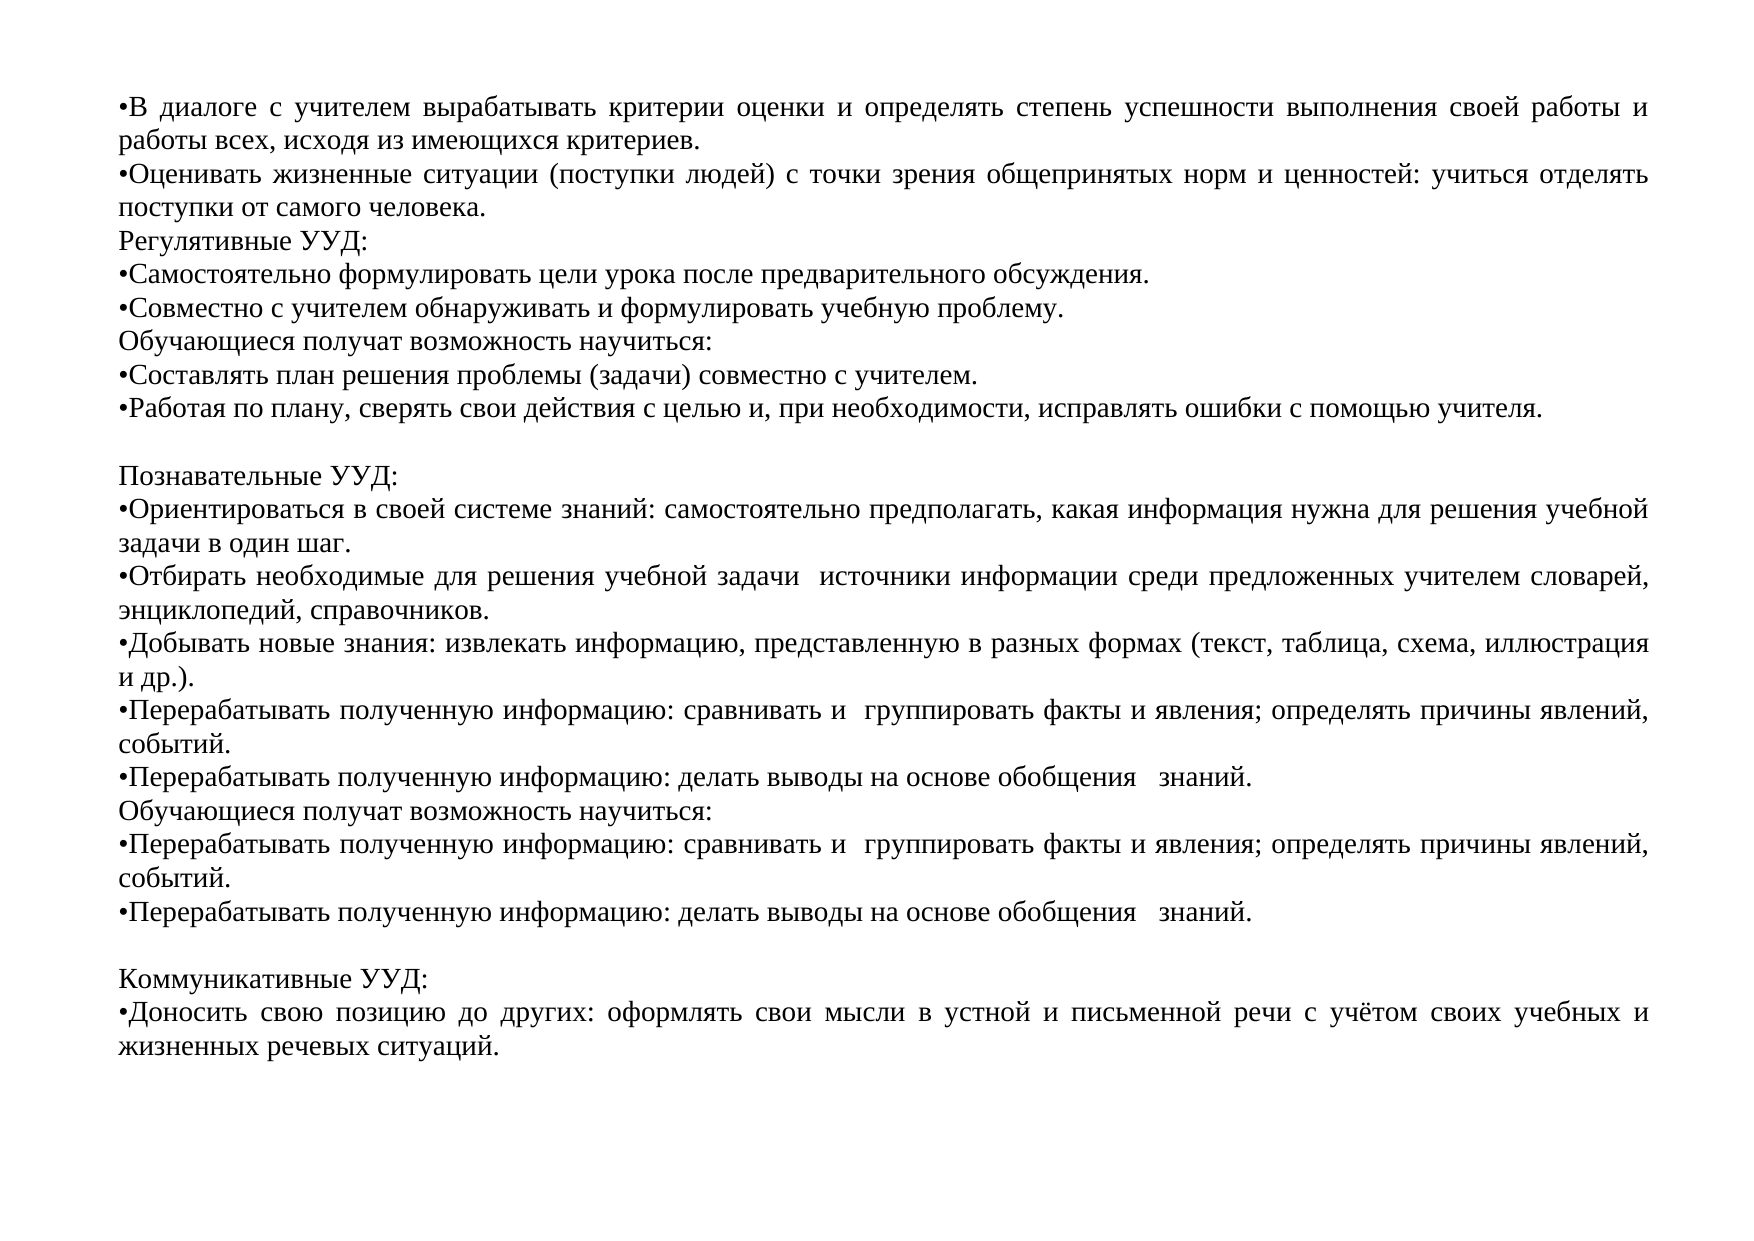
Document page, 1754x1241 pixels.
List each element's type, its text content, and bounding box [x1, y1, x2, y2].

text •Совместно с учителем обнаруживать и формулировать учебную проблему. [118, 290, 1651, 323]
text Обучающиеся получат возможность научиться: [118, 323, 1651, 357]
text Обучающиеся получат возможность научиться: [118, 793, 1651, 827]
text Коммуникативные УУД: [118, 961, 1651, 994]
text •Ориентироваться в своей системе знаний: самостоятельно предполагать, какая информация нужна для решения учебной задачи в один шаг. [118, 491, 1651, 558]
text •Перерабатывать полученную информацию: делать выводы на основе обобщения знаний. [118, 759, 1651, 793]
text •Оценивать жизненные ситуации (поступки людей) с точки зрения общепринятых норм и ценностей: учиться отделять поступки от самого человека. [118, 156, 1651, 223]
text Познавательные УУД: [118, 458, 1651, 491]
text •Работая по плану, сверять свои действия с целью и, при необходимости, исправлять ошибки с помощью учителя. [118, 391, 1651, 424]
text •Добывать новые знания: извлекать информацию, представленную в разных формах (текст, таблица, схема, иллюстрация и др.). [118, 625, 1651, 692]
text •В диалоге с учителем вырабатывать критерии оценки и определять степень успешности выполнения своей работы и работы всех, исходя из имеющихся критериев. [118, 89, 1651, 156]
text •Перерабатывать полученную информацию: сравнивать и группировать факты и явления; определять причины явлений, событий. [118, 827, 1651, 894]
text •Составлять план решения проблемы (задачи) совместно с учителем. [118, 357, 1651, 391]
text •Перерабатывать полученную информацию: делать выводы на основе обобщения знаний. [118, 894, 1651, 927]
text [118, 994, 1651, 1061]
text •Самостоятельно формулировать цели урока после предварительного обсуждения. [118, 256, 1651, 290]
text •Перерабатывать полученную информацию: сравнивать и группировать факты и явления; определять причины явлений, событий. [118, 692, 1651, 759]
text Регулятивные УУД: [118, 223, 1651, 256]
text •Отбирать необходимые для решения учебной задачи источники информации среди предложенных учителем словарей, энциклопедий, справочников. [118, 558, 1651, 625]
